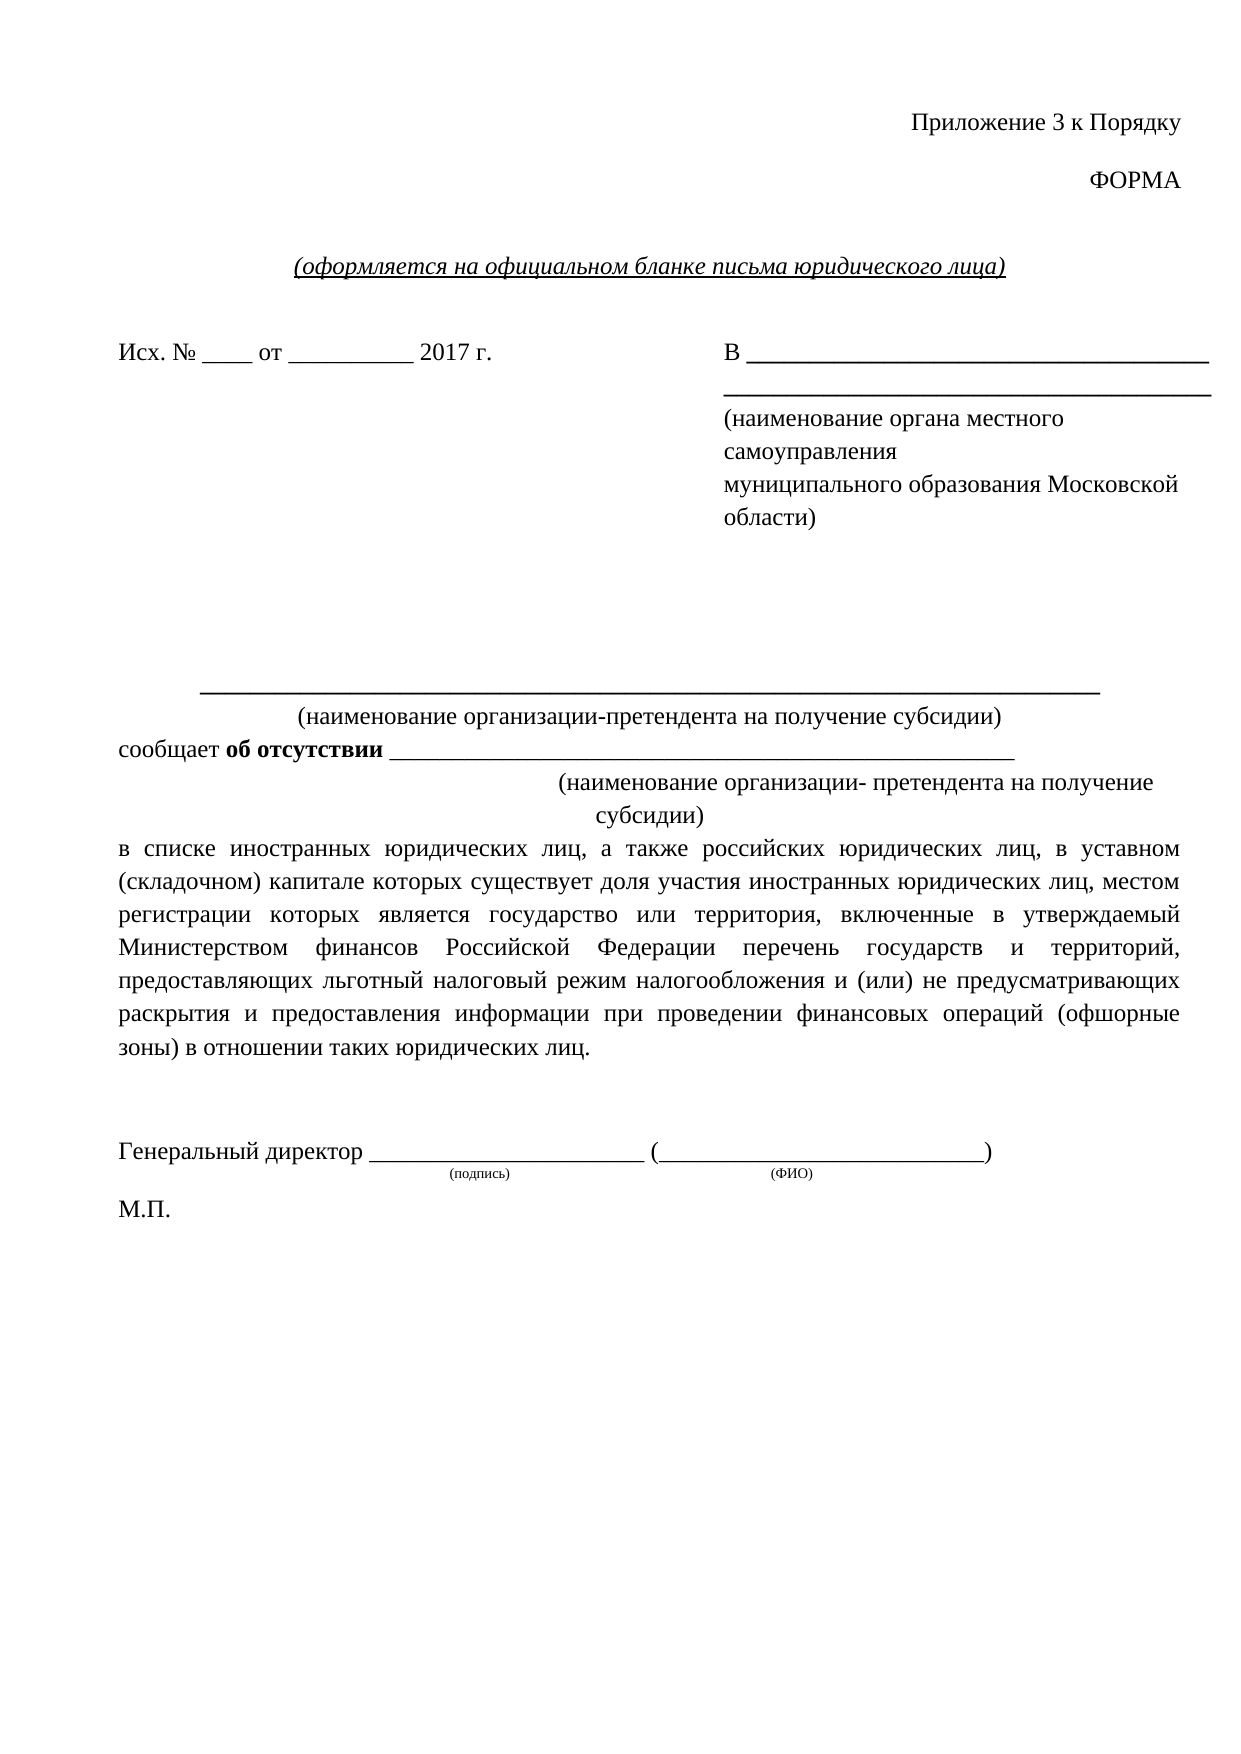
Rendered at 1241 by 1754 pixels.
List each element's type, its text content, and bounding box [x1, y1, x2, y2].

table_header В _____________________________________ _______________________________________ (наименование органа местного самоуправления муниципального образования Московской области) [712, 338, 1240, 536]
text (наименование организации-претендента на получение субсидии) [118, 701, 1181, 730]
text (наименование организации- претендента на получение субсидии) [118, 767, 1181, 829]
table_header Исх. № ____ от __________ 2017 г. [107, 338, 712, 536]
text сообщает об отсутствии __________________________________________________ [118, 734, 1181, 763]
text (оформляется на официальном бланке письма юридического лица) [118, 251, 1181, 280]
text М.П. [118, 1194, 1181, 1222]
text в списке иностранных юридических лиц, а также российских юридических лиц, в уставном (складочном) капитале которых существует доля участия иностранных юридических лиц, местом регистрации которых является государство или территория, включенные в утверждаемый Министерством финансов Российской Федерации перечень государств и территорий, предоставляющих льготный налоговый режим налогообложения и (или) не предусматривающих раскрытия и предоставления информации при проведении финансовых операций (офшорные зоны) в отношении таких юридических лиц. [118, 833, 1181, 1060]
text (подпись) (ФИО) [118, 1165, 1181, 1194]
text Генеральный директор ______________________ (__________________________) [118, 1136, 1181, 1165]
text ________________________________________________________________________ [118, 668, 1181, 697]
text Приложение 3 к Порядку [118, 107, 1181, 136]
text ФОРМА [118, 165, 1181, 194]
